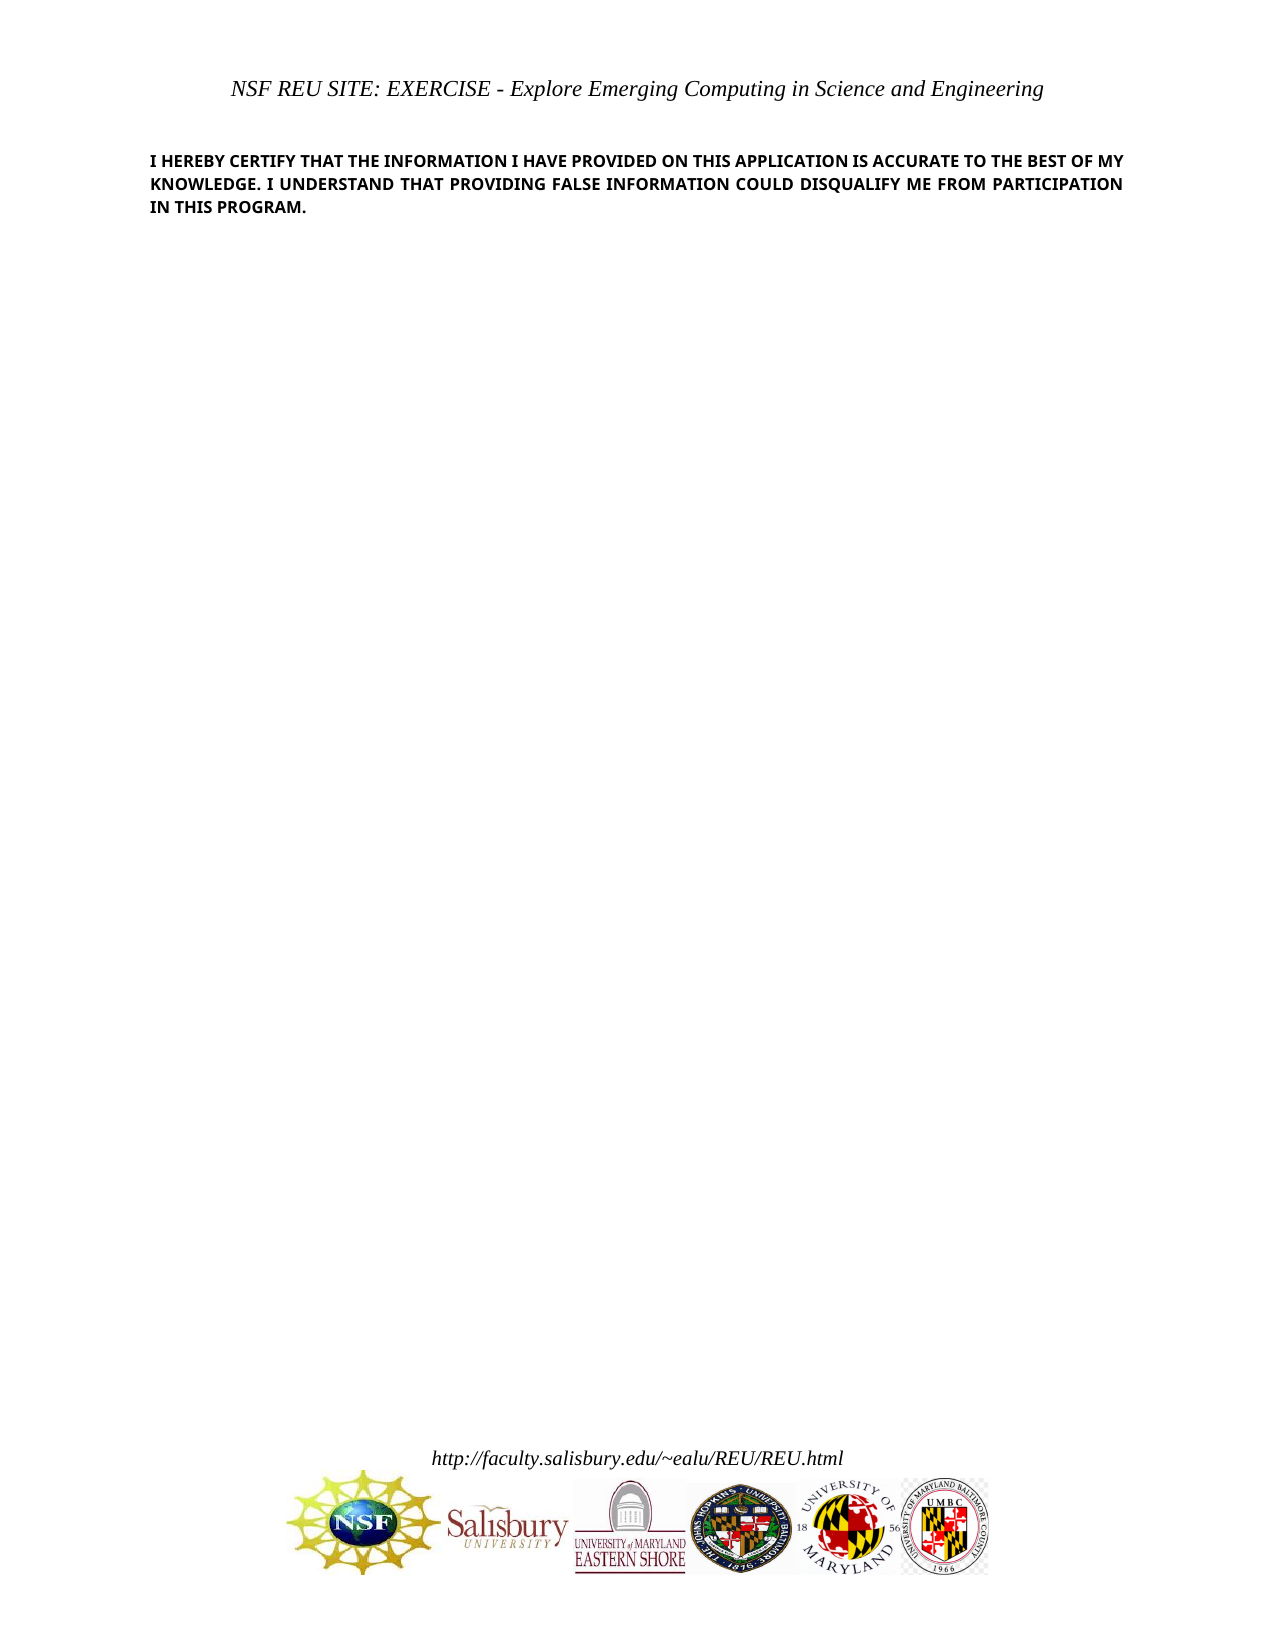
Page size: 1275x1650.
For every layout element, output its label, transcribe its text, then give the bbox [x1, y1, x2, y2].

picture [286, 1470, 989, 1575]
text I HEREBY CERTIFY THAT THE INFORMATION I HAVE PROVIDED ON THIS APPLICATION IS ACCURATE TO THE BEST OF MY KNOWLEDGE. I UNDERSTAND THAT PROVIDING FALSE INFORMATION COULD DISQUALIFY ME FROM PARTICIPATION IN THIS PROGRAM. [150, 150, 1125, 218]
